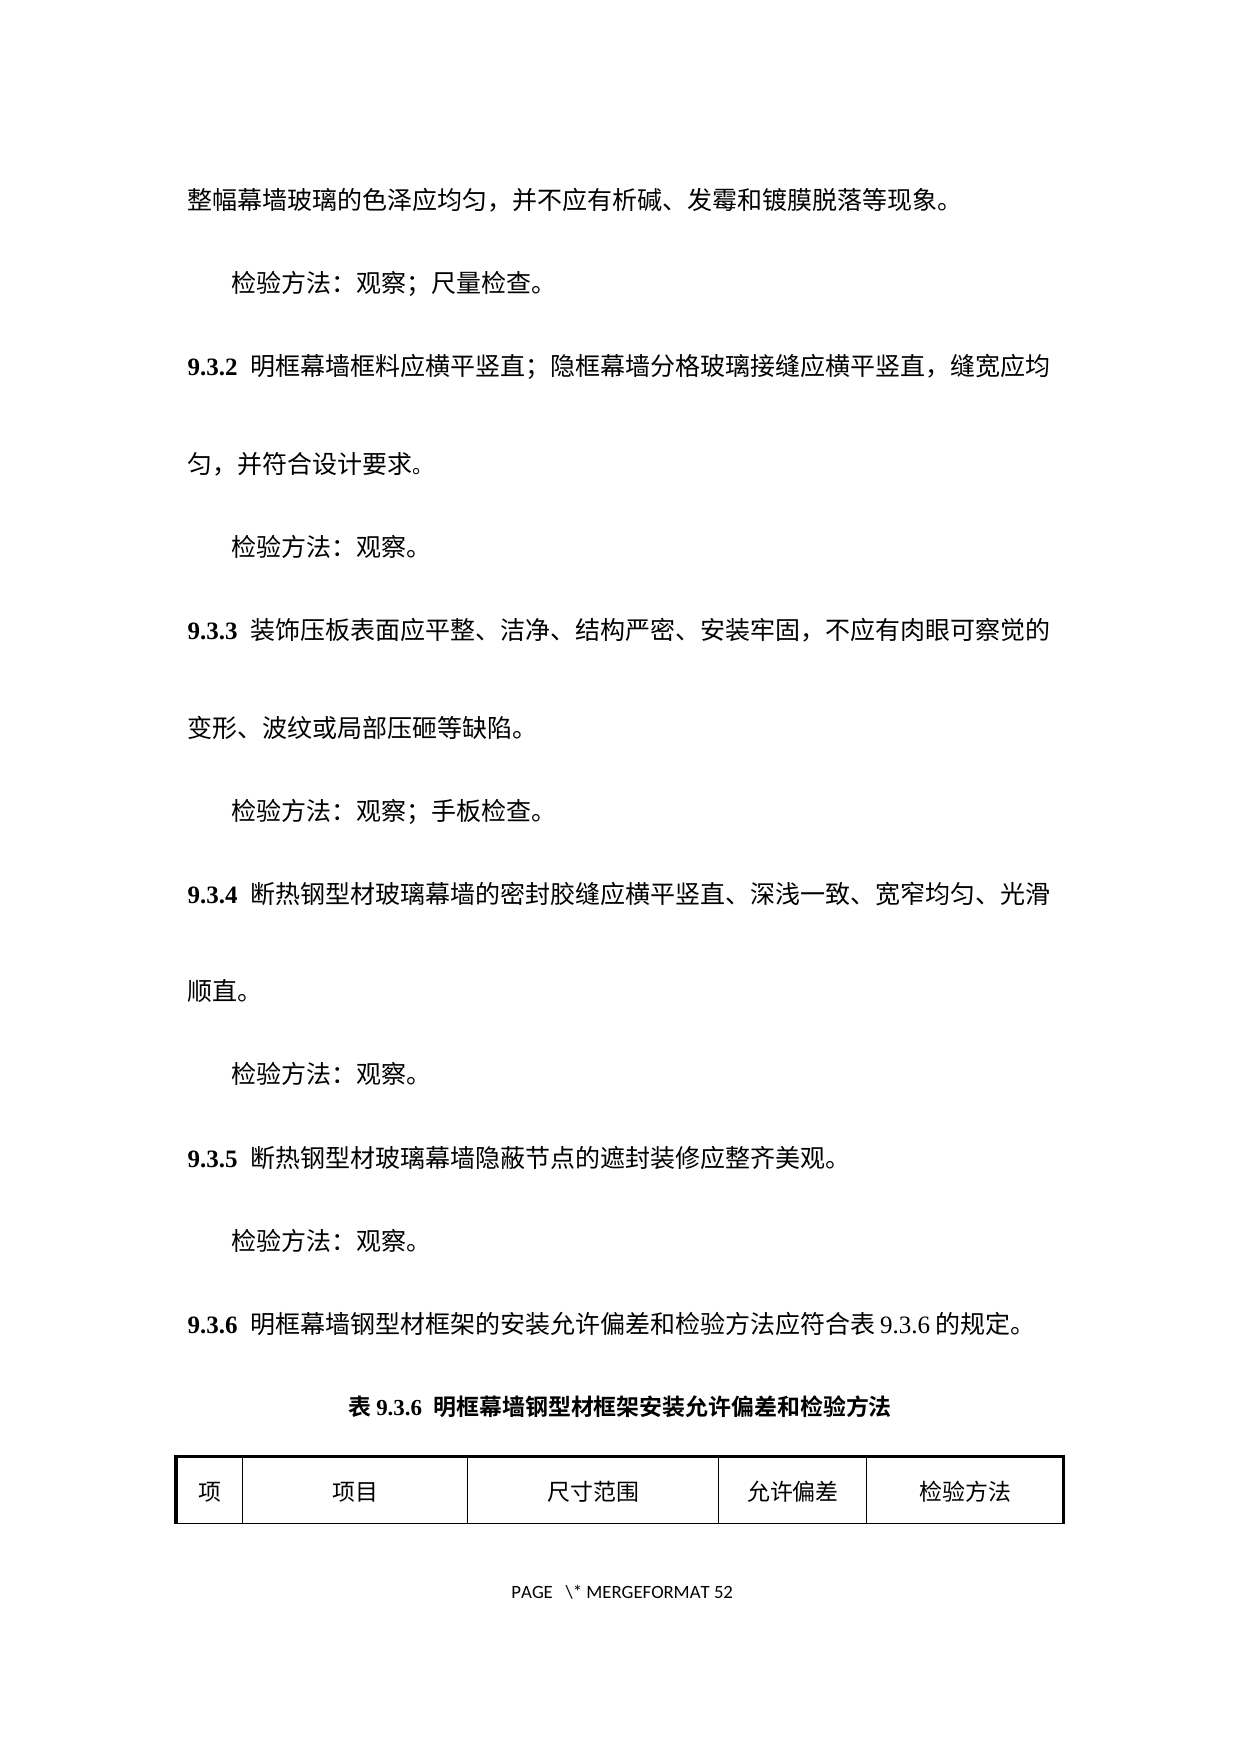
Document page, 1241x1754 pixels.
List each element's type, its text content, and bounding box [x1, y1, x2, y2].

table_header 允许偏差（mm） [719, 1458, 866, 1523]
table_header 检验方法 [867, 1458, 1062, 1523]
text 9.3.4 断热钢型材玻璃幕墙的密封胶缝应横平竖直、深浅一致、宽窄均匀、光滑顺直。 [187, 860, 1053, 1022]
text 检验方法：观察。 [187, 1207, 1053, 1272]
text 表9.3.6 明框幕墙钢型材框架安装允许偏差和检验方法 [187, 1373, 1053, 1438]
table_header 尺寸范围 [468, 1458, 718, 1523]
text 9.3.6 明框幕墙钢型材框架的安装允许偏差和检验方法应符合表9.3.6的规定。 [187, 1290, 1053, 1355]
text 检验方法：观察；尺量检查。 [187, 249, 1053, 314]
text 9.3.3 装饰压板表面应平整、洁净、结构严密、安装牢固，不应有肉眼可察觉的变形、波纹或局部压砸等缺陷。 [187, 596, 1053, 759]
text 检验方法：观察；手板检查。 [187, 777, 1053, 842]
text 9.3.5 断热钢型材玻璃幕墙隐蔽节点的遮封装修应整齐美观。 [187, 1124, 1053, 1189]
table_header 项目 [243, 1458, 467, 1523]
text 9.3.2 明框幕墙框料应横平竖直；隐框幕墙分格玻璃接缝应横平竖直，缝宽应均匀，并符合设计要求。 [187, 332, 1053, 495]
table_header 项次 [178, 1458, 242, 1523]
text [187, 166, 1053, 231]
text 检验方法：观察。 [187, 1041, 1053, 1106]
text 检验方法：观察。 [187, 513, 1053, 578]
